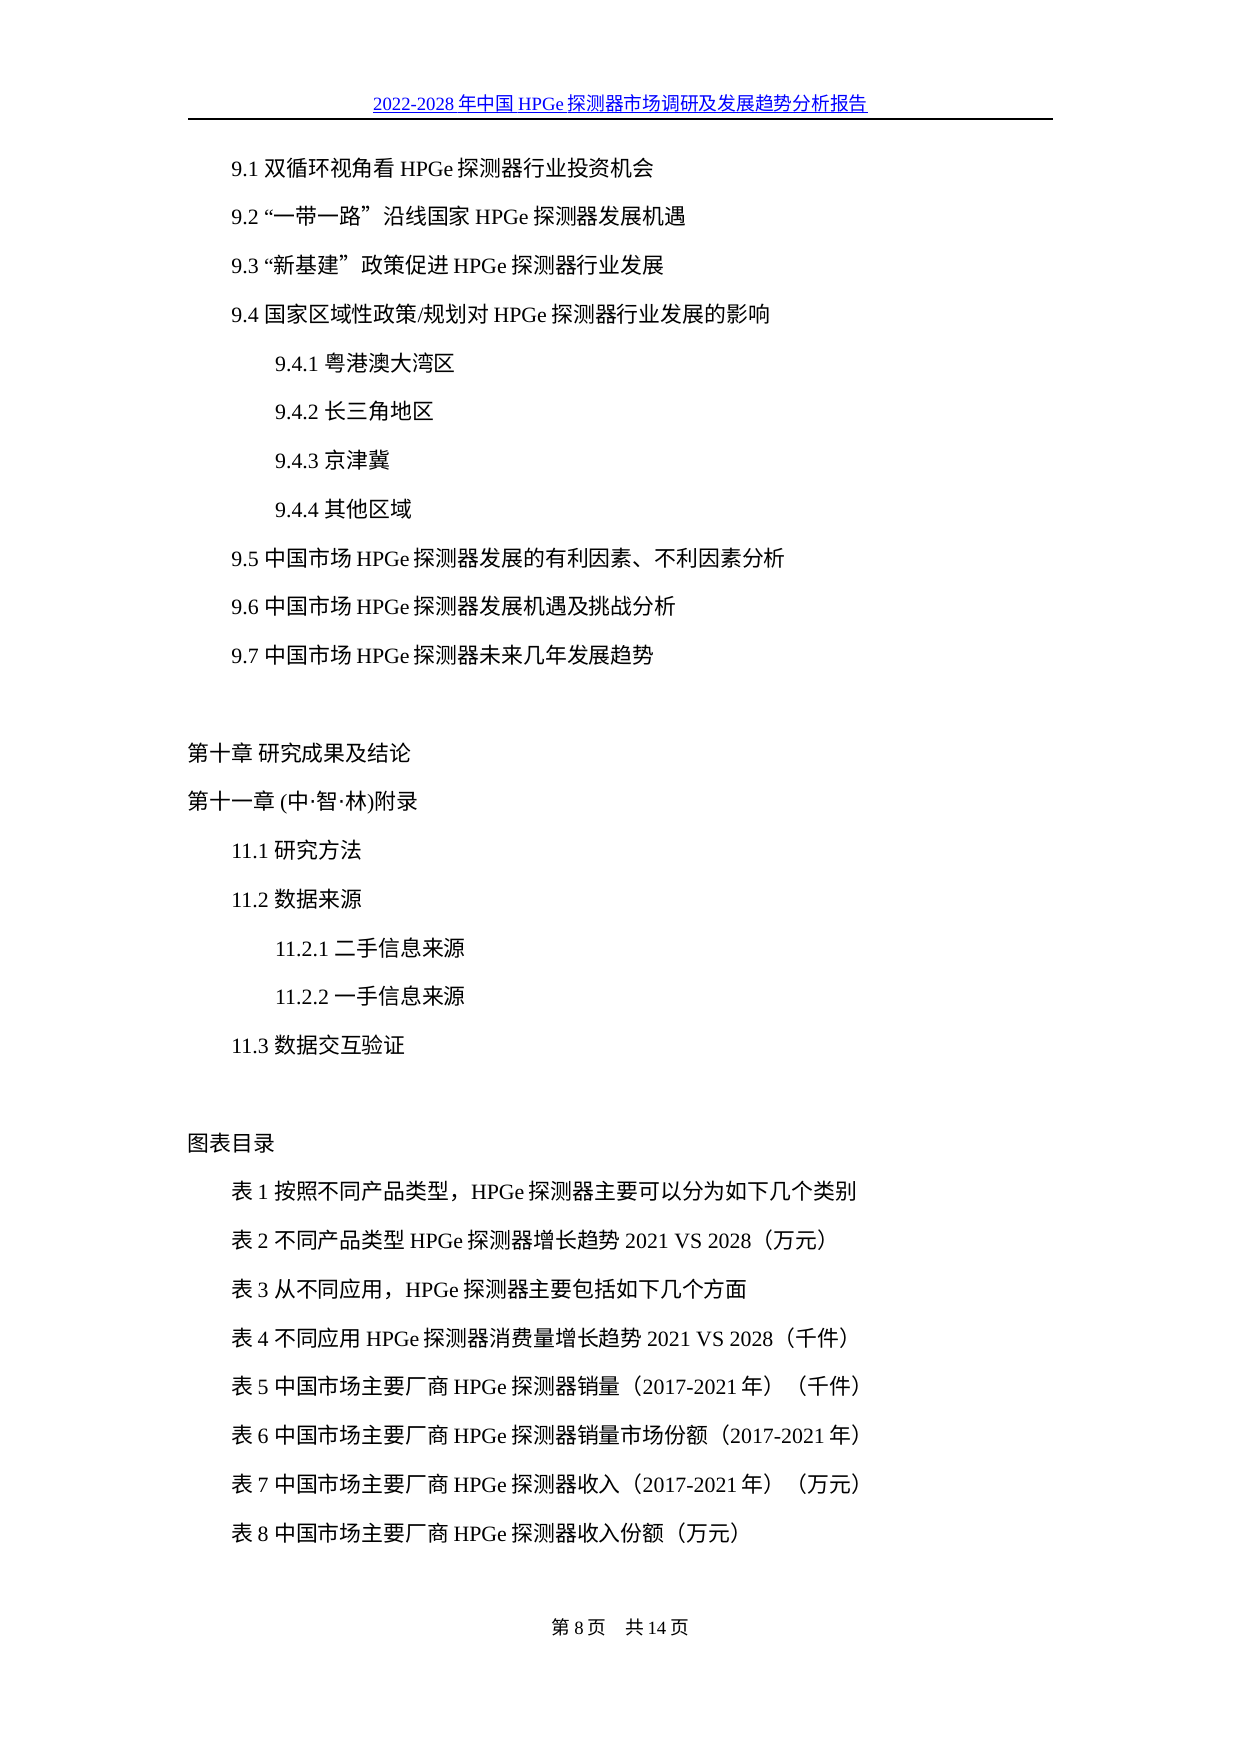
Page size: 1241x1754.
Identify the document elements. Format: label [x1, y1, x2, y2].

text [187, 150, 1053, 1548]
